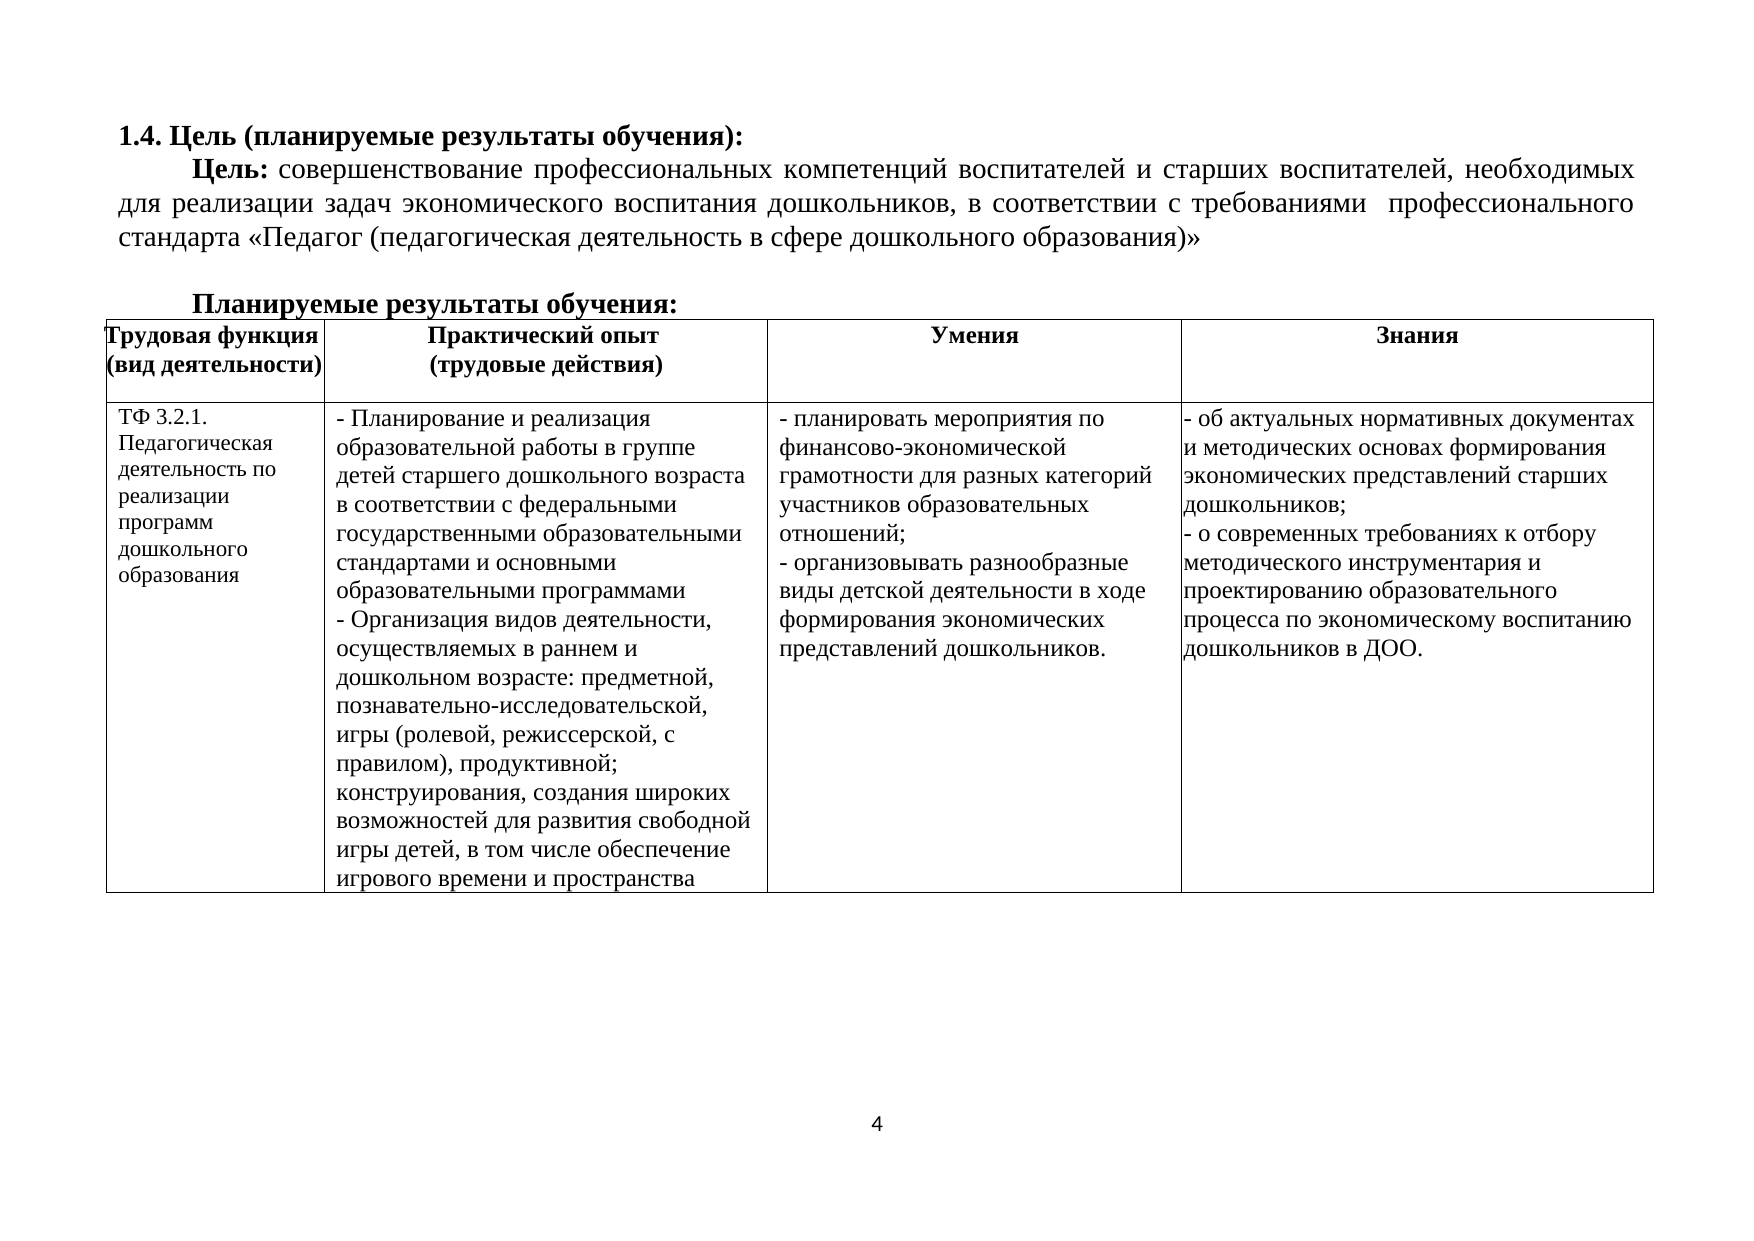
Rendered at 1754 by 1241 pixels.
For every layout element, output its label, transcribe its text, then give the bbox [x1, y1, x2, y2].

text 1.4. Цель (планируемые результаты обучения): [118, 118, 1636, 152]
text Планируемые результаты обучения: [118, 286, 1636, 319]
table_header Знания [1182, 320, 1653, 402]
table_cell ТФ 3.2.1. Педагогическая деятельность по реализации программ дошкольного образования [107, 403, 324, 892]
table_header Трудовая функция (вид деятельности) [107, 320, 324, 402]
table_cell - планировать мероприятия по финансово-экономической грамотности для разных категорий участников образовательных отношений; - организовывать разнообразные виды детской деятельности в ходе формирования экономических представлений дошкольников. [768, 403, 1181, 892]
text Цель: совершенствование профессиональных компетенций воспитателей и старших воспитателей, необходимых для реализации задач экономического воспитания дошкольников, в соответствии с требованиями профессионального стандарта «Педагог (педагогическая деятельность в сфере дошкольного образования)» [118, 152, 1636, 252]
table_header Практический опыт (трудовые действия) [325, 320, 767, 402]
table_header Умения [768, 320, 1181, 402]
table_cell - об актуальных нормативных документах и методических основах формирования экономических представлений старших дошкольников; - о современных требованиях к отбору методического инструментария и проектированию образовательного процесса по экономическому воспитанию дошкольников в ДОО. [1182, 403, 1653, 892]
table_cell - Планирование и реализация образовательной работы в группе детей старшего дошкольного возраста в соответствии с федеральными государственными образовательными стандартами и основными образовательными программами - Организация видов деятельности, осуществляемых в раннем и дошкольном возрасте: предметной, познавательно-исследовательской, игры (ролевой, режиссерской, с правилом), продуктивной; конструирования, создания широких возможностей для развития свободной игры детей, в том числе обеспечение игрового времени и пространства [325, 403, 767, 892]
